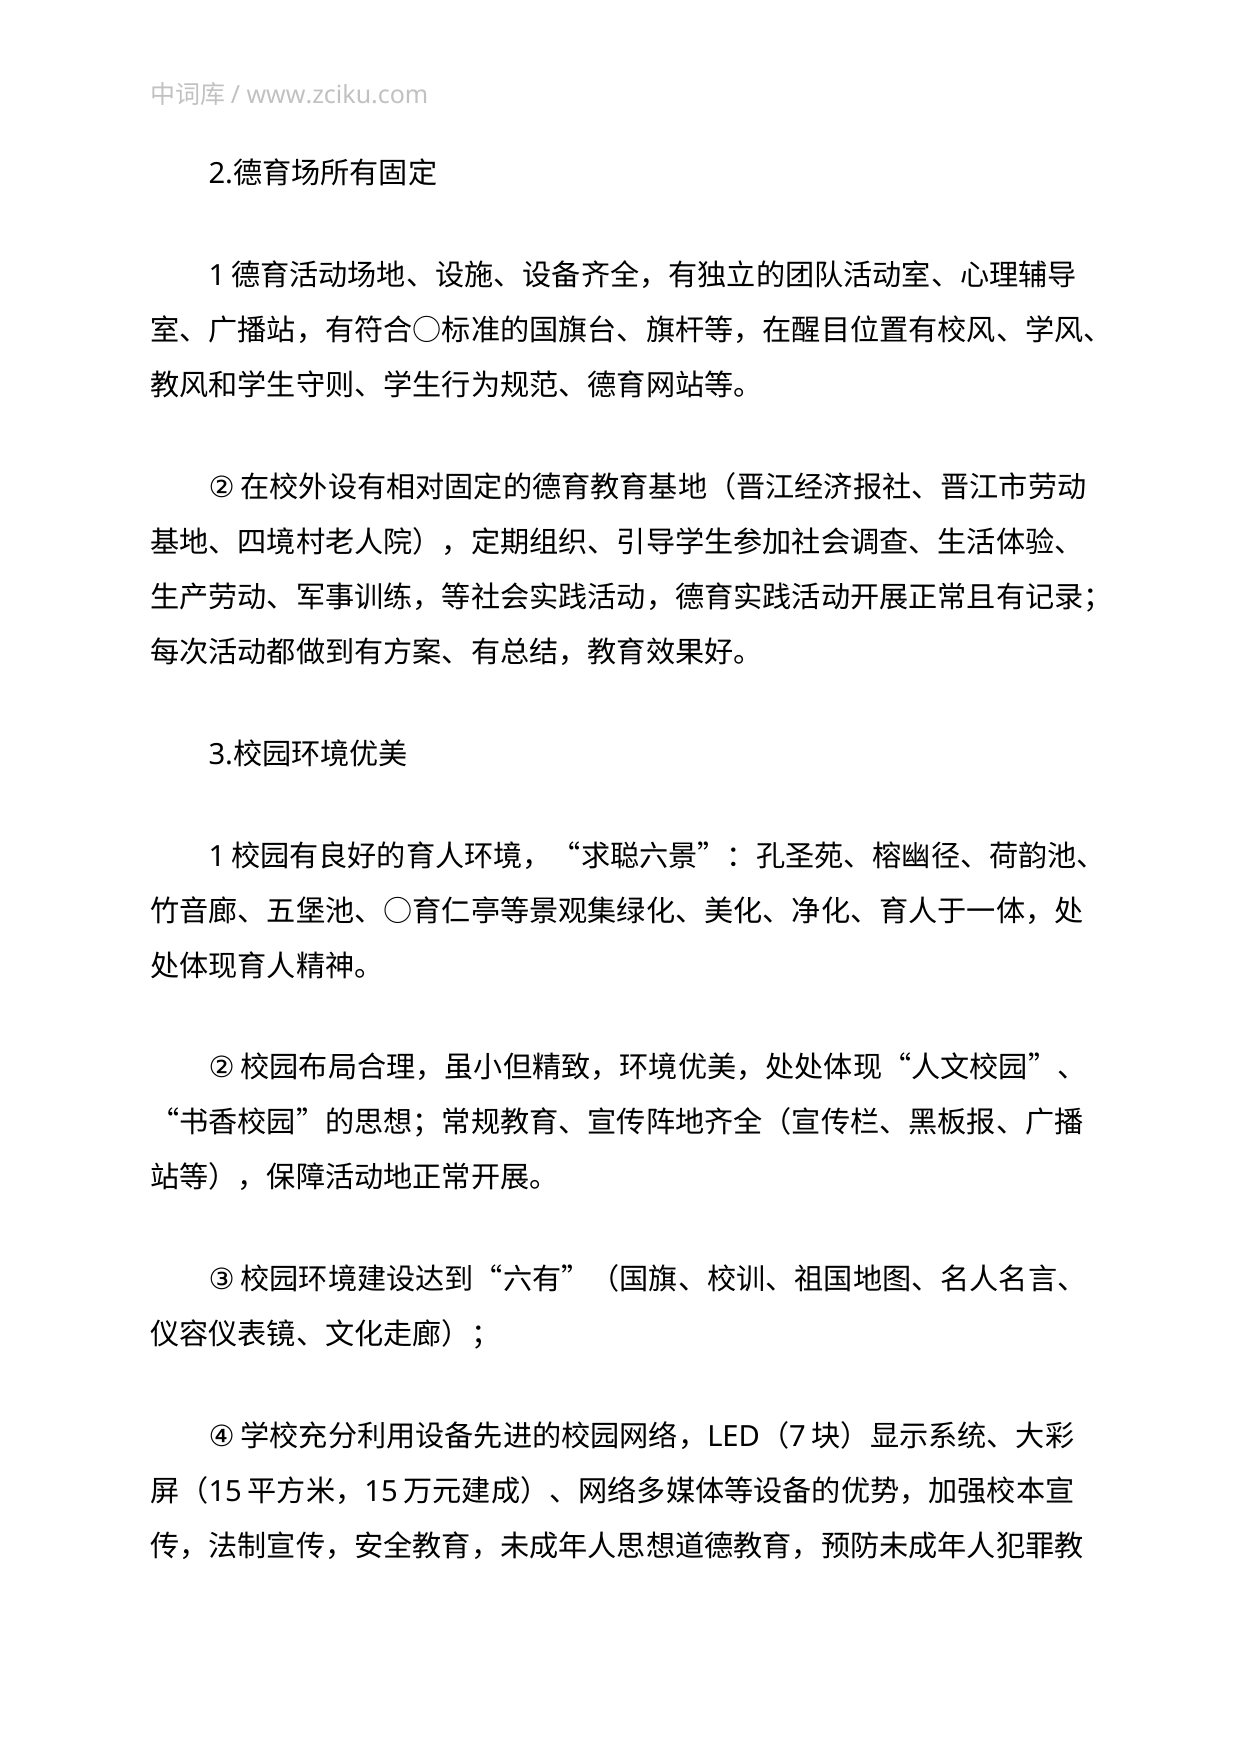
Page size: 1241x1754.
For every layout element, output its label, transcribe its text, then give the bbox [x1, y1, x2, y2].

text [150, 1412, 1090, 1564]
text 1德育活动场地、设施、设备齐全，有独立的团队活动室、心理辅导室、广播站，有符合○标准的国旗台、旗杆等，在醒目位置有校风、学风、教风和学生守则、学生行为规范、德育网站等。 [150, 252, 1090, 404]
text 3.校园环境优美 [150, 730, 1090, 773]
text ②在校外设有相对固定的德育教育基地（晋江经济报社、晋江市劳动基地、四境村老人院），定期组织、引导学生参加社会调查、生活体验、生产劳动、军事训练，等社会实践活动，德育实践活动开展正常且有记录；每次活动都做到有方案、有总结，教育效果好。 [150, 464, 1090, 671]
text 1校园有良好的育人环境，“求聪六景”：孔圣苑、榕幽径、荷韵池、竹音廊、五堡池、○育仁亭等景观集绿化、美化、净化、育人于一体，处处体现育人精神。 [150, 832, 1090, 984]
text 2.德育场所有固定 [150, 150, 1090, 192]
text ③校园环境建设达到“六有”（国旗、校训、祖国地图、名人名言、仪容仪表镜、文化走廊）； [150, 1256, 1090, 1353]
text ②校园布局合理，虽小但精致，环境优美，处处体现“人文校园”、“书香校园”的思想；常规教育、宣传阵地齐全（宣传栏、黑板报、广播站等），保障活动地正常开展。 [150, 1044, 1090, 1196]
